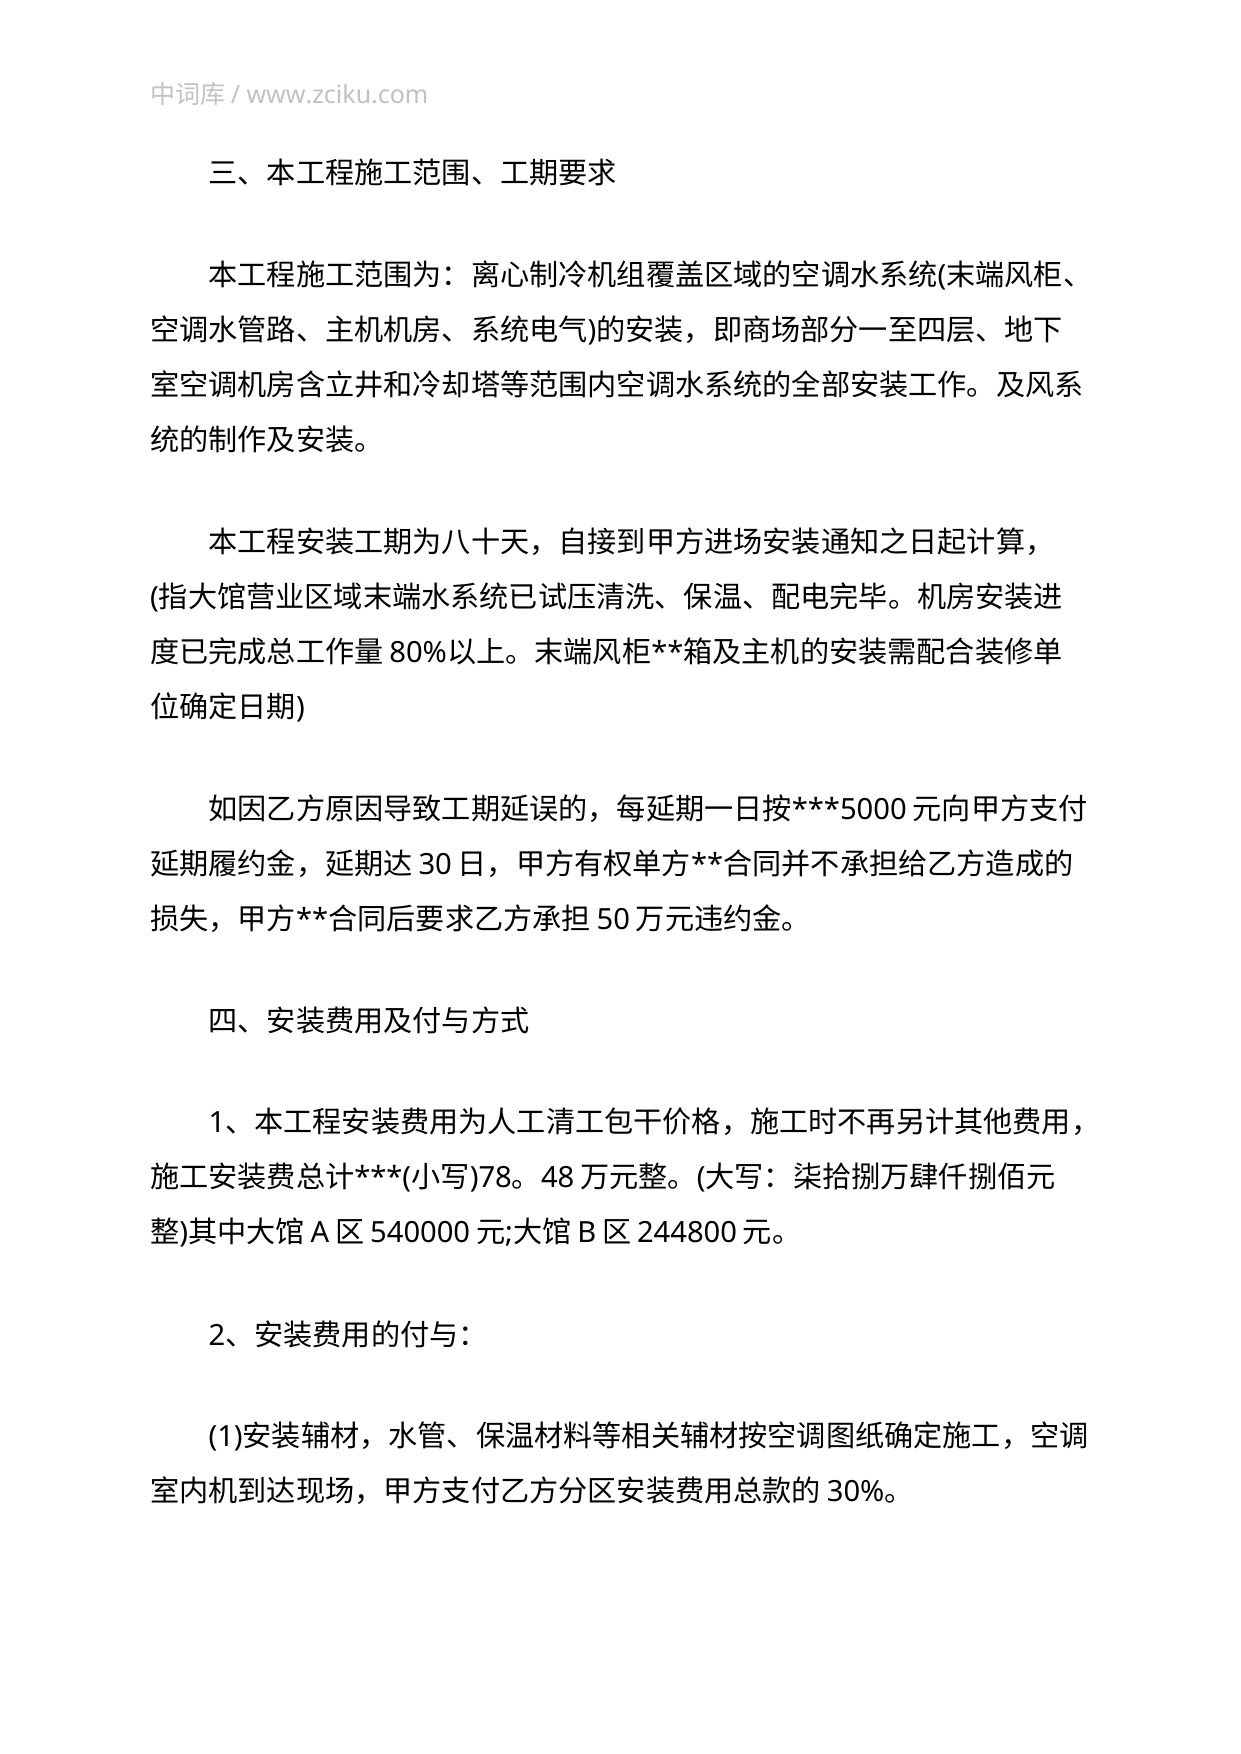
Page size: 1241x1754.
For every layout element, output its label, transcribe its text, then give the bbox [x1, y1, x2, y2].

text (1)安装辅材，水管、保温材料等相关辅材按空调图纸确定施工，空调室内机到达现场，甲方支付乙方分区安装费用总款的30%。 [150, 1413, 1090, 1510]
text 1、本工程安装费用为人工清工包干价格，施工时不再另计其他费用，施工安装费总计***(小写)78。48万元整。(大写：柒拾捌万肆仟捌佰元整)其中大馆A区540000元;大馆B区244800元。 [150, 1099, 1090, 1251]
text 2、安装费用的付与： [150, 1311, 1090, 1353]
text 四、安装费用及付与方式 [150, 997, 1090, 1039]
text 本工程安装工期为八十天，自接到甲方进场安装通知之日起计算，(指大馆营业区域末端水系统已试压清洗、保温、配电完毕。机房安装进度已完成总工作量80%以上。末端风柜**箱及主机的安装需配合装修单位确定日期) [150, 518, 1090, 726]
text 如因乙方原因导致工期延误的，每延期一日按***5000元向甲方支付延期履约金，延期达30日，甲方有权单方**合同并不承担给乙方造成的损失，甲方**合同后要求乙方承担50万元违约金。 [150, 785, 1090, 938]
text 三、本工程施工范围、工期要求 [150, 150, 1090, 192]
text 本工程施工范围为：离心制冷机组覆盖区域的空调水系统(末端风柜、空调水管路、主机机房、系统电气)的安装，即商场部分一至四层、地下室空调机房含立井和冷却塔等范围内空调水系统的全部安装工作。及风系统的制作及安装。 [150, 252, 1090, 459]
